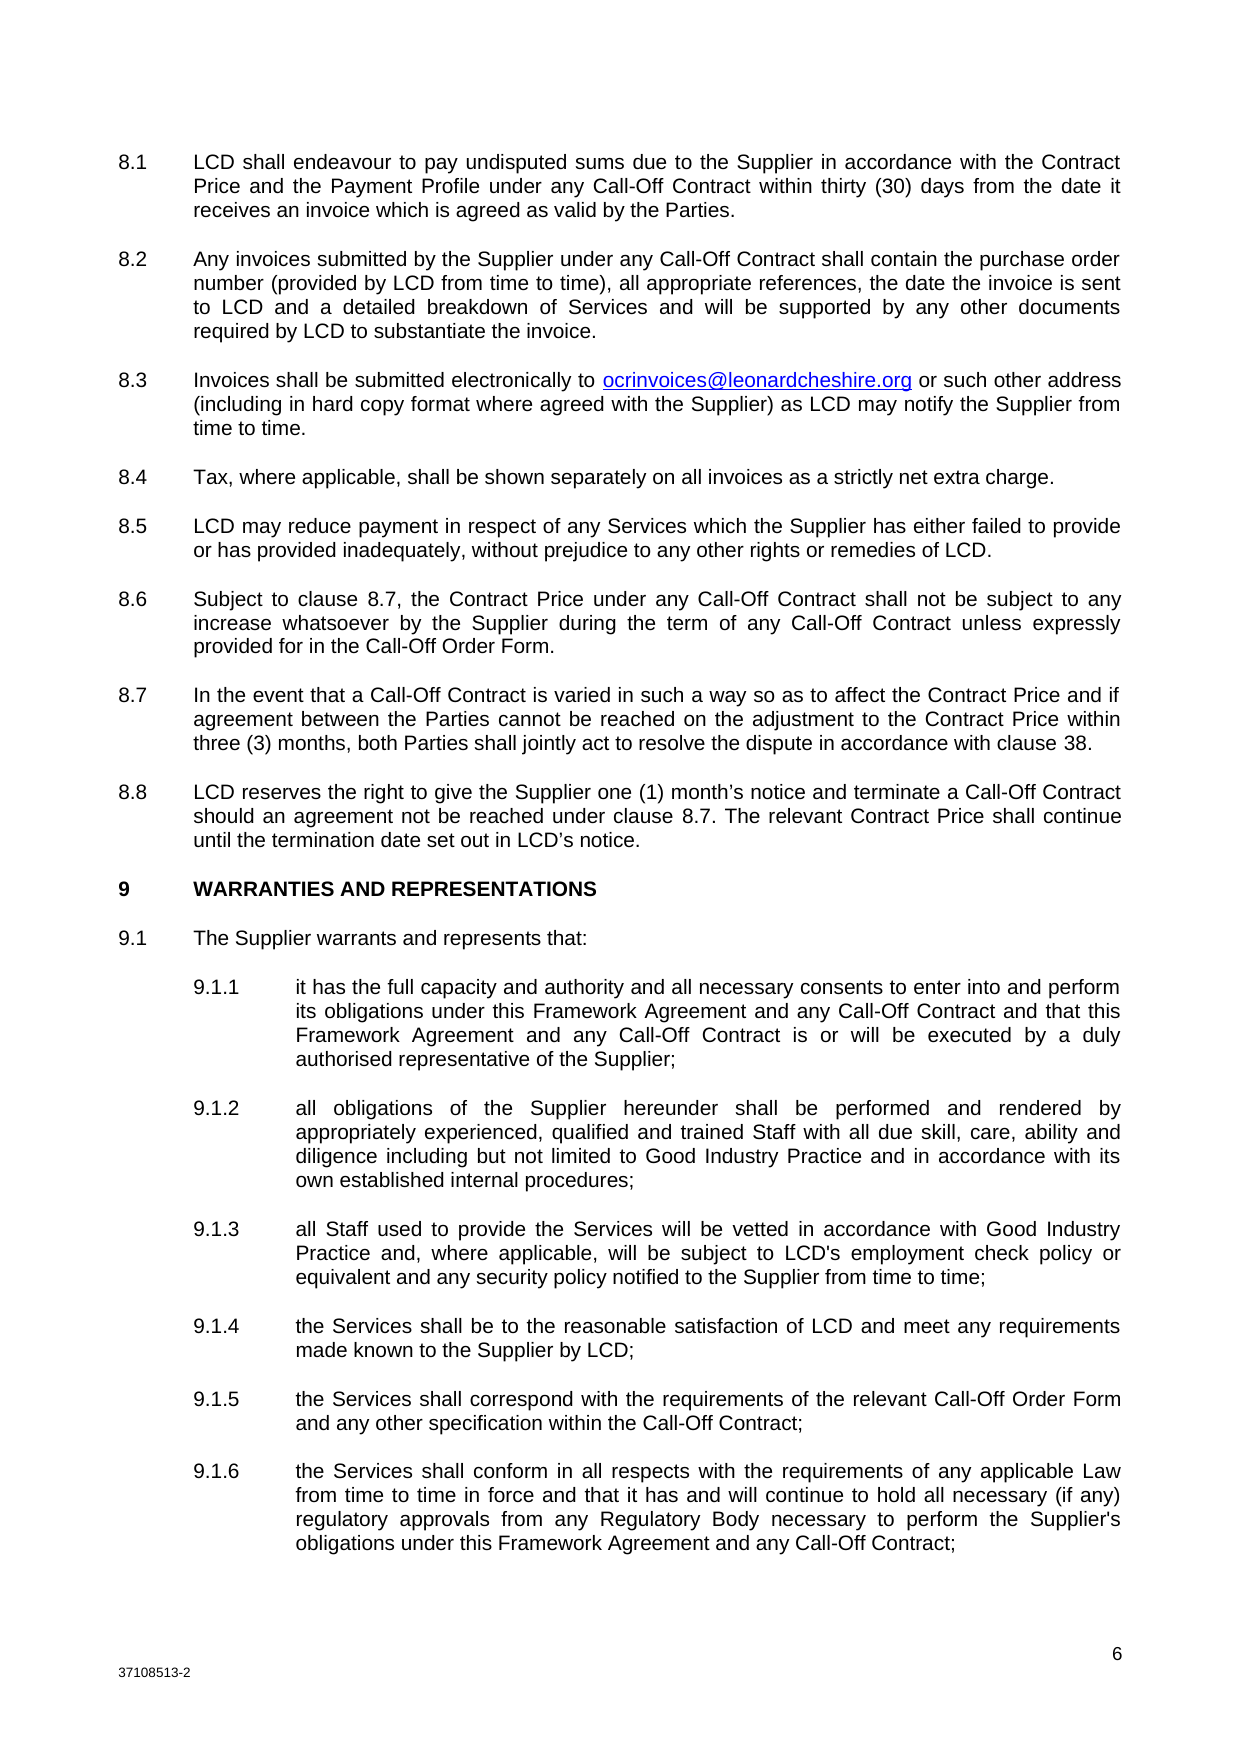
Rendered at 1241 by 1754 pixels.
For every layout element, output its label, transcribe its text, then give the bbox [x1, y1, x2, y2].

text WARRANTIES AND REPRESENTATIONS [118, 877, 1122, 901]
text The Supplier warrants and represents that: [118, 926, 1122, 950]
text LCD reserves the right to give the Supplier one (1) month’s notice and terminate a Call-Off Contract should an agreement not be reached under clause 8.7. The relevant Contract Price shall continue until the termination date set out in LCD’s notice. [118, 780, 1122, 852]
text LCD may reduce payment in respect of any Services which the Supplier has either failed to provide or has provided inadequately, without prejudice to any other rights or remedies of LCD. [118, 513, 1122, 561]
text In the event that a Call-Off Contract is varied in such a way so as to affect the Contract Price and if agreement between the Parties cannot be reached on the adjustment to the Contract Price within three (3) months, both Parties shall jointly act to resolve the dispute in accordance with clause 38. [118, 683, 1122, 755]
text all obligations of the Supplier hereunder shall be performed and rendered by appropriately experienced, qualified and trained Staff with all due skill, care, ability and diligence including but not limited to Good Industry Practice and in accordance with its own established internal procedures; [193, 1096, 1122, 1192]
text the Services shall conform in all respects with the requirements of any applicable Law from time to time in force and that it has and will continue to hold all necessary (if any) regulatory approvals from any Regulatory Body necessary to perform the Supplier's obligations under this Framework Agreement and any Call-Off Contract; [193, 1459, 1122, 1555]
text all Staff used to provide the Services will be vetted in accordance with Good Industry Practice and, where applicable, will be subject to LCD's employment check policy or equivalent and any security policy notified to the Supplier from time to time; [193, 1217, 1122, 1288]
text LCD shall endeavour to pay undisputed sums due to the Supplier in accordance with the Contract Price and the Payment Profile under any Call-Off Contract within thirty (30) days from the date it receives an invoice which is agreed as valid by the Parties. [118, 150, 1122, 222]
text it has the full capacity and authority and all necessary consents to enter into and perform its obligations under this Framework Agreement and any Call-Off Contract and that this Framework Agreement and any Call-Off Contract is or will be executed by a duly authorised representative of the Supplier; [193, 975, 1122, 1071]
text Invoices shall be submitted electronically to ocrinvoices@leonardcheshire.org or such other address (including in hard copy format where agreed with the Supplier) as LCD may notify the Supplier from time to time. [118, 368, 1122, 439]
text the Services shall correspond with the requirements of the relevant Call-Off Order Form and any other specification within the Call-Off Contract; [193, 1386, 1122, 1434]
text Any invoices submitted by the Supplier under any Call-Off Contract shall contain the purchase order number (provided by LCD from time to time), all appropriate references, the date the invoice is sent to LCD and a detailed breakdown of Services and will be supported by any other documents required by LCD to substantiate the invoice. [118, 247, 1122, 343]
text Subject to clause 8.7, the Contract Price under any Call-Off Contract shall not be subject to any increase whatsoever by the Supplier during the term of any Call-Off Contract unless expressly provided for in the Call-Off Order Form. [118, 586, 1122, 658]
text Tax, where applicable, shall be shown separately on all invoices as a strictly net extra charge. [118, 464, 1122, 488]
text the Services shall be to the reasonable satisfaction of LCD and meet any requirements made known to the Supplier by LCD; [193, 1313, 1122, 1361]
